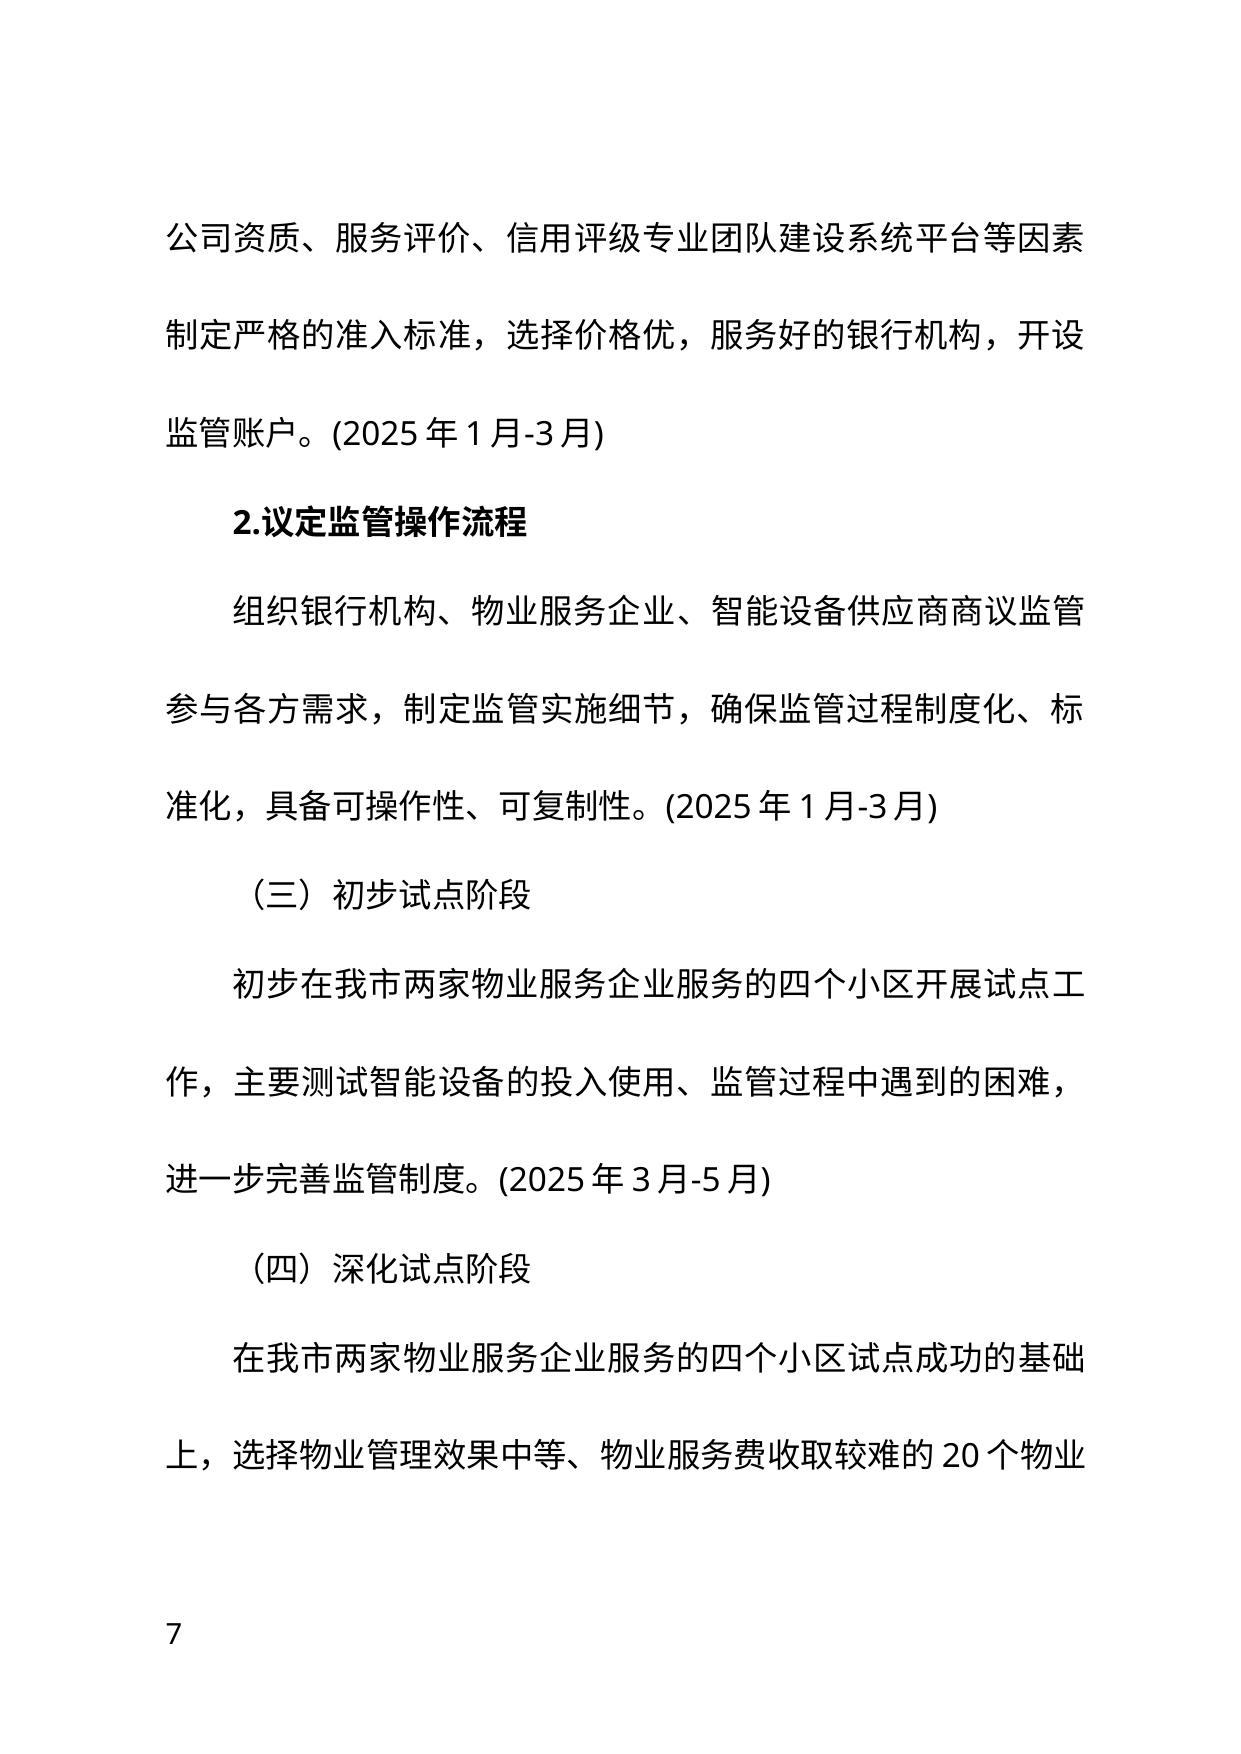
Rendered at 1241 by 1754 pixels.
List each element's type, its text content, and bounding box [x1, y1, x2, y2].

text （三）初步试点阶段 [165, 861, 1087, 926]
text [165, 1323, 1087, 1486]
text 组织银行机构、物业服务企业、智能设备供应商商议监管参与各方需求，制定监管实施细节，确保监管过程制度化、标准化，具备可操作性、可复制性。(2025年1月-3月) [165, 577, 1087, 837]
text 2.议定监管操作流程 [165, 487, 1087, 552]
text （四）深化试点阶段 [165, 1234, 1087, 1299]
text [165, 203, 1087, 463]
text 初步在我市两家物业服务企业服务的四个小区开展试点工作，主要测试智能设备的投入使用、监管过程中遇到的困难，进一步完善监管制度。(2025年3月-5月) [165, 950, 1087, 1210]
